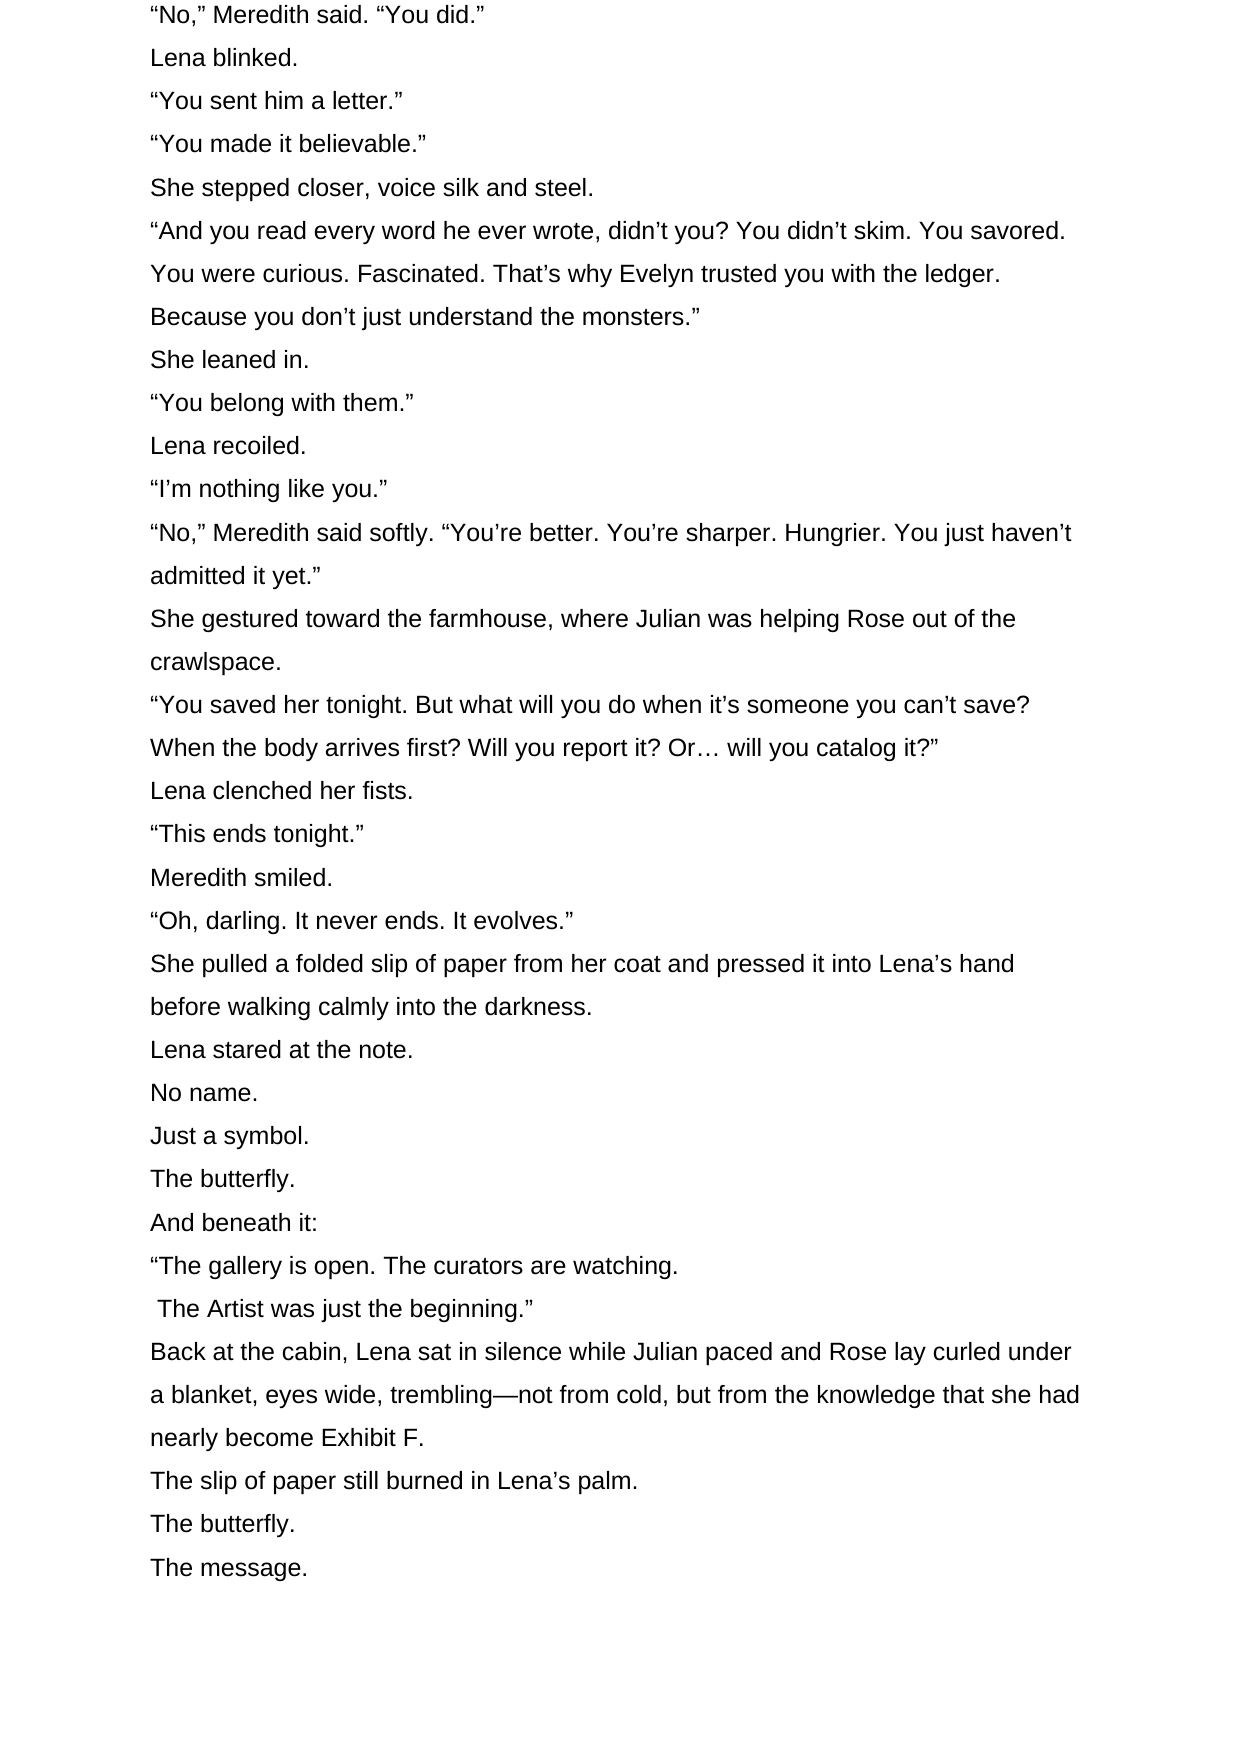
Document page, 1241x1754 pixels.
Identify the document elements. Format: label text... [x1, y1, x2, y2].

text Back at the cabin, Lena sat in silence while Julian paced and Rose lay curled under a blanket, eyes wide, trembling—not from cold, but from the knowledge that she had nearly become Exhibit F. [150, 1337, 1090, 1452]
text Lena recoiled. [150, 431, 1090, 460]
text “No,” Meredith said. “You did.” [150, 0, 1090, 29]
text The message. [150, 1552, 1090, 1581]
text “You belong with them.” [150, 388, 1090, 417]
text No name. [150, 1078, 1090, 1107]
text The slip of paper still burned in Lena’s palm. [150, 1466, 1090, 1495]
text Meredith smiled. [150, 862, 1090, 891]
text “This ends tonight.” [150, 819, 1090, 848]
text Lena blinked. [150, 43, 1090, 72]
text She leaned in. [150, 345, 1090, 374]
text The butterfly. [150, 1164, 1090, 1193]
text “Oh, darling. It never ends. It evolves.” [150, 906, 1090, 934]
text “I’m nothing like you.” [150, 474, 1090, 503]
text Lena clenched her fists. [150, 776, 1090, 805]
text “The gallery is open. The curators are watching. The Artist was just the beginning.” [150, 1251, 1090, 1322]
text Just a symbol. [150, 1121, 1090, 1150]
text She pulled a folded slip of paper from her coat and pressed it into Lena’s hand before walking calmly into the darkness. [150, 949, 1090, 1021]
text And beneath it: [150, 1207, 1090, 1236]
text Lena stared at the note. [150, 1035, 1090, 1064]
text She gestured toward the farmhouse, where Julian was helping Rose out of the crawlspace. [150, 604, 1090, 676]
text She stepped closer, voice silk and steel. [150, 172, 1090, 201]
text “You made it believable.” [150, 129, 1090, 158]
text “And you read every word he ever wrote, didn’t you? You didn’t skim. You savored. You were curious. Fascinated. That’s why Evelyn trusted you with the ledger. Because you don’t just understand the monsters.” [150, 216, 1090, 331]
text “You sent him a letter.” [150, 86, 1090, 115]
text “No,” Meredith said softly. “You’re better. You’re sharper. Hungrier. You just haven’t admitted it yet.” [150, 517, 1090, 589]
text The butterfly. [150, 1509, 1090, 1538]
text “You saved her tonight. But what will you do when it’s someone you can’t save? When the body arrives first? Will you report it? Or… will you catalog it?” [150, 690, 1090, 762]
